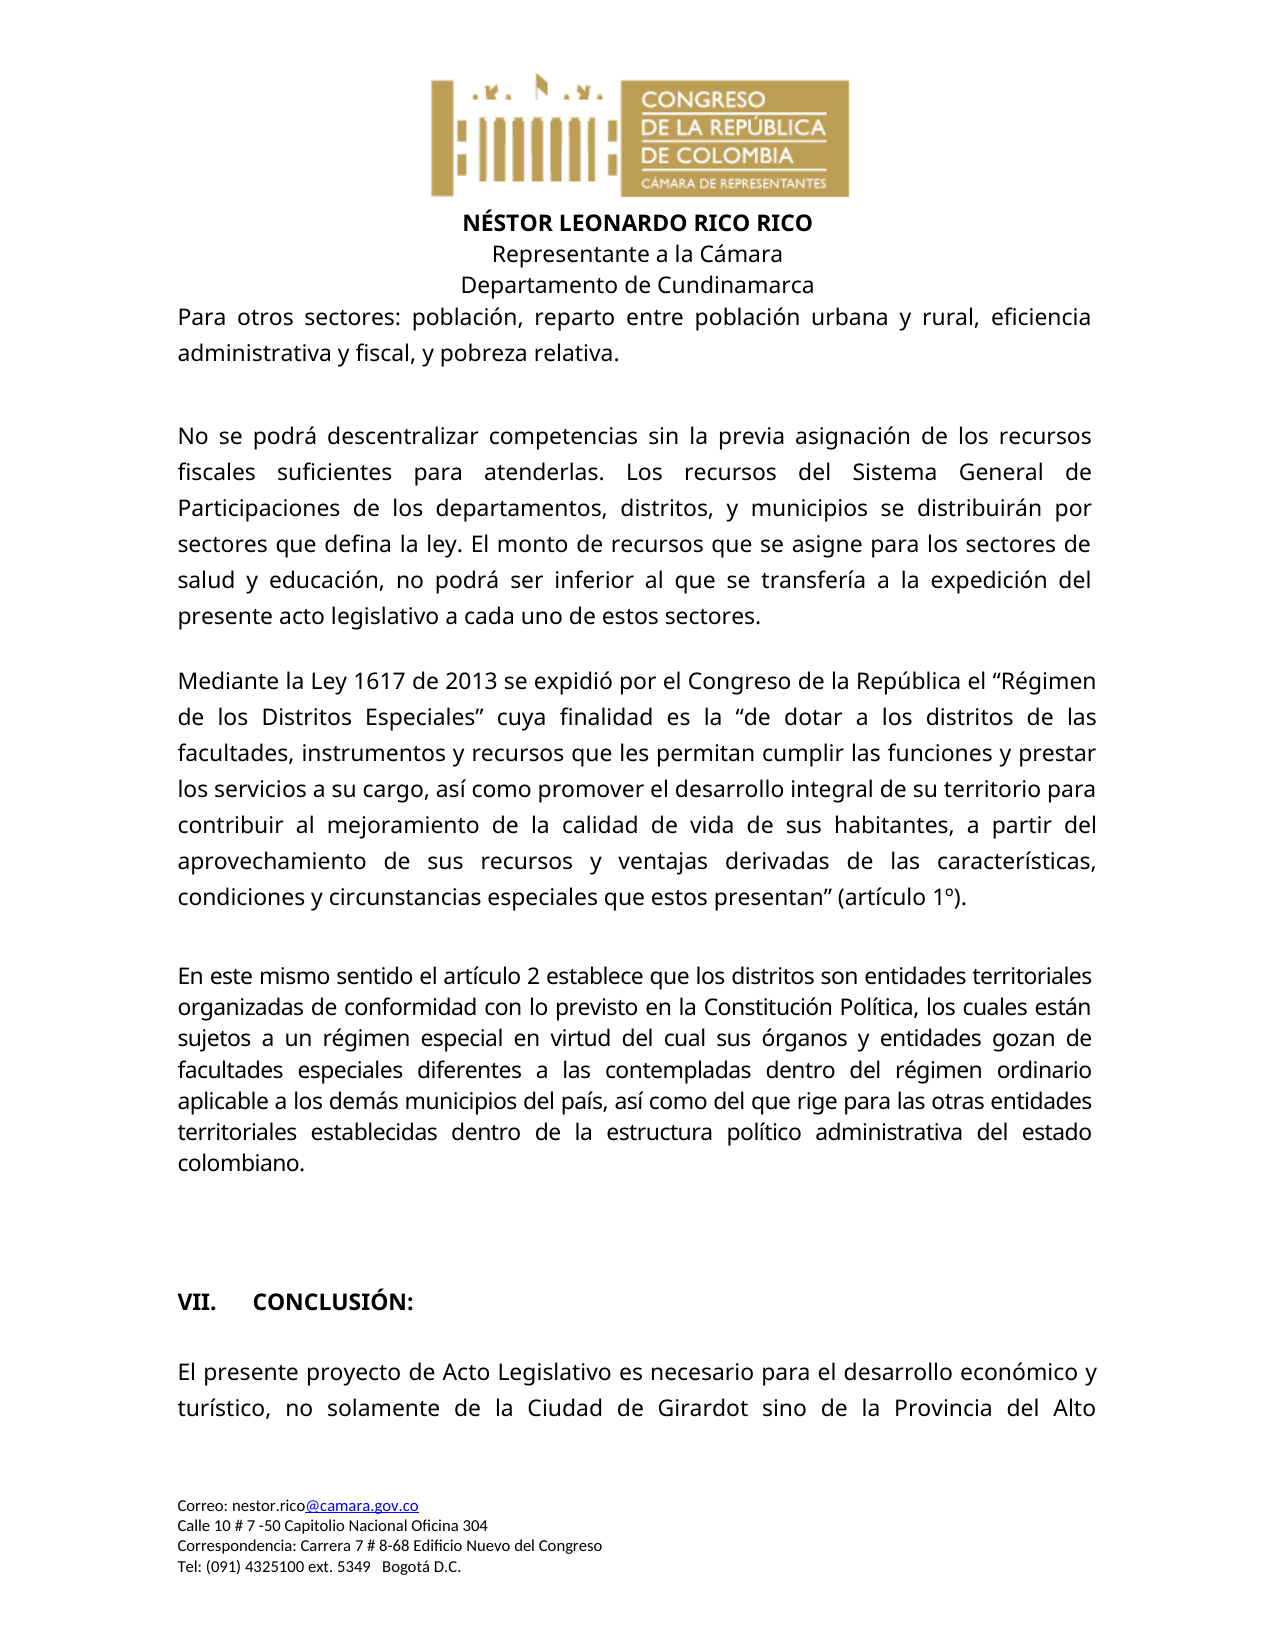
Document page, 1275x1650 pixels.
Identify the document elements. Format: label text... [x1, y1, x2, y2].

list CONCLUSIÓN: [177, 1286, 1098, 1318]
text En este mismo sentido el artículo 2 establece que los distritos son entidades territoriales organizadas de conformidad con lo previsto en la Constitución Política, los cuales están sujetos a un régimen especial en virtud del cual sus órganos y entidades gozan de facultades especiales diferentes a las contempladas dentro del régimen ordinario aplicable a los demás municipios del país, así como del que rige para las otras entidades territoriales establecidas dentro de la estructura político administrativa del estado colombiano. [177, 960, 1093, 1178]
picture [402, 73, 873, 207]
text No se podrá descentralizar competencias sin la previa asignación de los recursos fiscales suficientes para atenderlas. Los recursos del Sistema General de Participaciones de los departamentos, distritos, y municipios se distribuirán por sectores que defina la ley. El monto de recursos que se asigne para los sectores de salud y educación, no podrá ser inferior al que se transfería a la expedición del presente acto legislativo a cada uno de estos sectores. [177, 420, 1093, 631]
text Para otros sectores: población, reparto entre población urbana y rural, eficiencia administrativa y fiscal, y pobreza relativa. [177, 301, 1093, 368]
text Mediante la Ley 1617 de 2013 se expidió por el Congreso de la República el “Régimen de los Distritos Especiales” cuya finalidad es la “de dotar a los distritos de las facultades, instrumentos y recursos que les permitan cumplir las funciones y prestar los servicios a su cargo, así como promover el desarrollo integral de su territorio para contribuir al mejoramiento de la calidad de vida de sus habitantes, a partir del aprovechamiento de sus recursos y ventajas derivadas de las características, condiciones y circunstancias especiales que estos presentan” (artículo 1º). [177, 665, 1098, 912]
